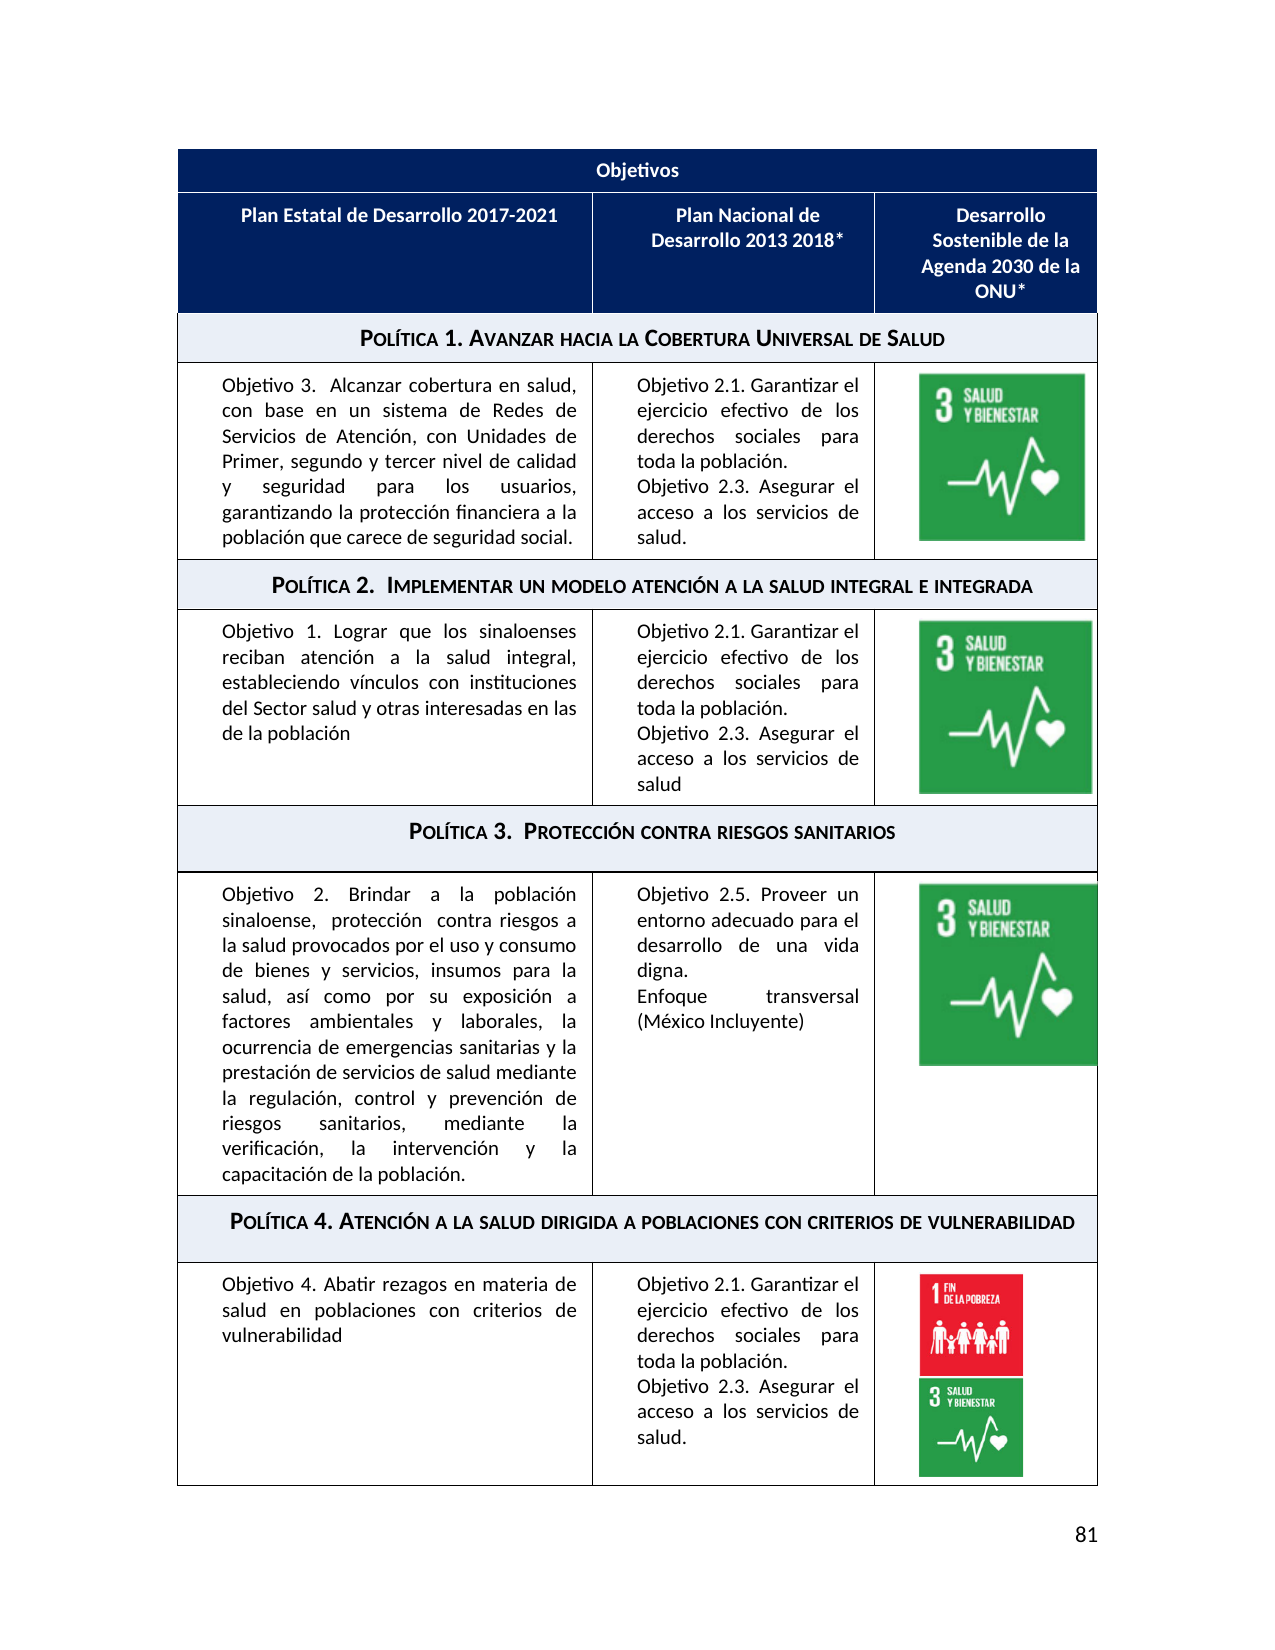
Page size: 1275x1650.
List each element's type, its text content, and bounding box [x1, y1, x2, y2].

table_cell Política 2. Implementar un modelo atención a la salud integral e integrada [178, 560, 1097, 608]
table_cell Desarrollo Sostenible de la Agenda 2030 de la ONU* [875, 193, 1097, 313]
picture [918, 1271, 1024, 1477]
table_cell Objetivo 2. Brindar a la población sinaloense, protección contra riesgos a la salud provocados por el uso y consumo de bienes y servicios, insumos para la salud, así como por su exposición a factores ambientales y laborales, la ocurrencia de emergencias sanitarias y la prestación de servicios de salud mediante la regulación, control y prevención de riesgos sanitarios, mediante la verificación, la intervención y la capacitación de la población. [178, 873, 592, 1195]
table_cell Plan Estatal de Desarrollo 2017-2021 [178, 193, 592, 313]
table_cell Política 4. Atención a la salud dirigida a poblaciones con criterios de vulnerabilidad [178, 1196, 1097, 1262]
table_header Objetivos [178, 149, 1097, 192]
picture [918, 618, 1093, 794]
picture [918, 881, 1098, 1066]
table_cell Objetivo 2.5. Proveer un entorno adecuado para el desarrollo de una vida digna. Enfoque transversal (México Incluyente) [593, 873, 874, 1195]
picture [918, 372, 1086, 541]
table_cell Plan Nacional de Desarrollo 2013 2018* [593, 193, 874, 313]
table_cell Objetivo 2.1. Garantizar el ejercicio efectivo de los derechos sociales para toda la población. Objetivo 2.3. Asegurar el acceso a los servicios de salud [593, 610, 874, 805]
table_cell [875, 1263, 1097, 1485]
table_cell Política 1. Avanzar hacia la Cobertura Universal de Salud [178, 314, 1097, 362]
table_cell [875, 363, 1097, 559]
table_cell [178, 1263, 592, 1485]
table_cell Política 3. Protección contra riesgos sanitarios [178, 806, 1097, 871]
table_cell [875, 610, 1097, 805]
table_cell Objetivo 3. Alcanzar cobertura en salud, con base en un sistema de Redes de Servicios de Atención, con Unidades de Primer, segundo y tercer nivel de calidad y seguridad para los usuarios, garantizando la protección financiera a la población que carece de seguridad social. [178, 363, 592, 559]
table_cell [593, 1263, 874, 1485]
table_cell [875, 873, 1097, 1195]
table_cell Objetivo 1. Lograr que los sinaloenses reciban atención a la salud integral, estableciendo vínculos con instituciones del Sector salud y otras interesadas en las de la población [178, 610, 592, 805]
